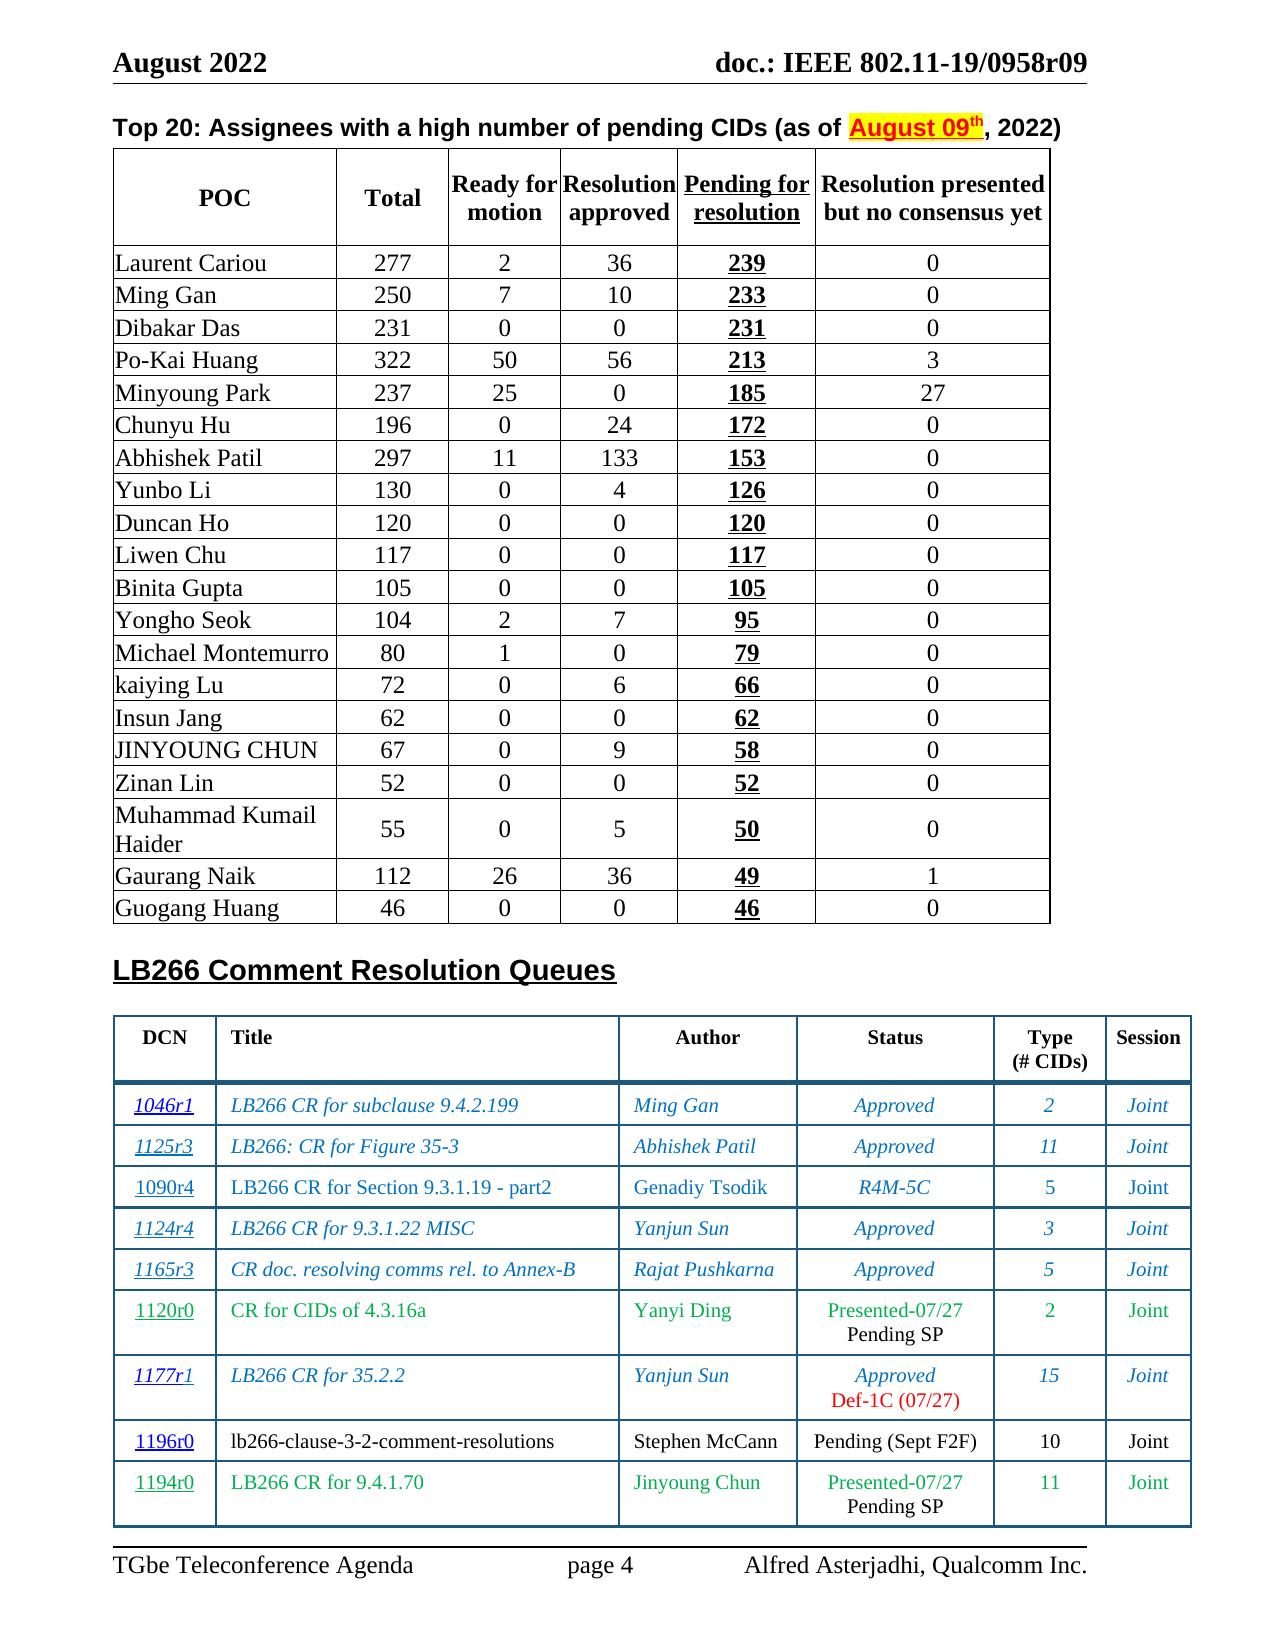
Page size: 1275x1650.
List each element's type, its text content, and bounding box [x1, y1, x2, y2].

table_cell Joint [1107, 1250, 1190, 1289]
table_cell 66 [678, 669, 815, 700]
table_cell 0 [816, 409, 1049, 440]
table_cell 0 [561, 539, 677, 570]
table_cell Dibakar Das [114, 311, 336, 342]
table_cell Yunbo Li [114, 474, 336, 505]
table_cell 0 [816, 246, 1049, 277]
table_cell 239 [678, 246, 815, 277]
table_cell 1194r0 [115, 1462, 215, 1525]
table_cell CR for CIDs of 4.3.16a [217, 1291, 618, 1354]
table_cell Joint [1107, 1085, 1190, 1124]
table_cell lb266-clause-3-2-comment-resolutions [217, 1421, 618, 1460]
table_cell 10 [995, 1421, 1105, 1460]
table_cell 1090r4 [115, 1167, 215, 1206]
table_cell 130 [337, 474, 448, 505]
table_cell 0 [561, 636, 677, 667]
table_cell Presented-07/27 Pending SP [798, 1291, 993, 1354]
table_cell 49 [678, 859, 815, 890]
table_cell 0 [449, 409, 560, 440]
table_cell Joint [1107, 1291, 1190, 1354]
table_cell JINYOUNG CHUN [114, 734, 336, 765]
table_cell 0 [561, 311, 677, 342]
table_cell 80 [337, 636, 448, 667]
table_cell 0 [561, 891, 677, 923]
table_cell Approved [798, 1085, 993, 1124]
table_cell 0 [816, 506, 1049, 537]
table_cell 0 [816, 701, 1049, 732]
table_cell 15 [995, 1356, 1105, 1419]
table_cell 0 [449, 734, 560, 765]
table_header Title [217, 1017, 618, 1080]
table_cell Yanjun Sun [620, 1356, 796, 1419]
table_cell 250 [337, 279, 448, 310]
table_cell Chunyu Hu [114, 409, 336, 440]
table_header Session [1107, 1017, 1190, 1080]
table_cell 153 [678, 441, 815, 472]
table_cell 133 [561, 441, 677, 472]
subtitle LB266 Comment Resolution Queues [112, 953, 1087, 986]
table_cell 126 [678, 474, 815, 505]
table_cell 0 [449, 506, 560, 537]
table_cell 0 [816, 891, 1049, 923]
table_cell 10 [561, 279, 677, 310]
table_cell 27 [816, 376, 1049, 407]
table_cell CR doc. resolving comms rel. to Annex-B [217, 1250, 618, 1289]
table_cell 50 [678, 799, 815, 858]
table_cell 6 [561, 669, 677, 700]
table_cell Muhammad Kumail Haider [114, 799, 336, 858]
table_cell 1120r0 [115, 1291, 215, 1354]
table_cell 196 [337, 409, 448, 440]
table_cell 322 [337, 344, 448, 375]
table_cell Abhishek Patil [114, 441, 336, 472]
table_cell 185 [678, 376, 815, 407]
table_cell LB266 CR for Section 9.3.1.19 - part2 [217, 1167, 618, 1206]
table_cell 0 [816, 669, 1049, 700]
table_cell Joint [1107, 1126, 1190, 1165]
table_header Type (# CIDs) [995, 1017, 1105, 1080]
table_cell 2 [995, 1085, 1105, 1124]
table_cell kaiying Lu [114, 669, 336, 700]
table_cell 0 [449, 799, 560, 858]
table_cell 0 [816, 604, 1049, 635]
table_cell 0 [816, 539, 1049, 570]
table_cell 1124r4 [115, 1209, 215, 1247]
table_cell Binita Gupta [114, 571, 336, 602]
table_cell 117 [678, 539, 815, 570]
table_cell Ming Gan [114, 279, 336, 310]
table_cell 0 [561, 701, 677, 732]
table_cell 0 [449, 701, 560, 732]
table_cell 55 [337, 799, 448, 858]
table_cell 231 [337, 311, 448, 342]
table_cell 52 [678, 766, 815, 797]
table_cell 11 [995, 1126, 1105, 1165]
table_cell Ming Gan [620, 1085, 796, 1124]
table_cell 0 [561, 376, 677, 407]
table_cell Yongho Seok [114, 604, 336, 635]
table_cell Joint [1107, 1421, 1190, 1460]
table_cell 5 [561, 799, 677, 858]
table_cell 0 [449, 891, 560, 923]
table_cell 105 [337, 571, 448, 602]
table_cell 67 [337, 734, 448, 765]
table_cell Gaurang Naik [114, 859, 336, 890]
table_cell Approved [798, 1209, 993, 1247]
table_cell Joint [1107, 1167, 1190, 1206]
table_cell 0 [449, 311, 560, 342]
table_cell 9 [561, 734, 677, 765]
table_cell 62 [337, 701, 448, 732]
table_cell Genadiy Tsodik [620, 1167, 796, 1206]
table_cell Joint [1107, 1356, 1190, 1419]
table_cell 0 [561, 506, 677, 537]
table_cell 0 [449, 474, 560, 505]
table_cell LB266 CR for 9.3.1.22 MISC [217, 1209, 618, 1247]
table_cell 58 [678, 734, 815, 765]
table_cell Insun Jang [114, 701, 336, 732]
table_cell 3 [816, 344, 1049, 375]
table_cell Po-Kai Huang [114, 344, 336, 375]
table_cell 1 [449, 636, 560, 667]
table_cell LB266 CR for 35.2.2 [217, 1356, 618, 1419]
table_cell 1196r0 [115, 1421, 215, 1460]
table_cell 105 [678, 571, 815, 602]
table_cell 277 [337, 246, 448, 277]
table_cell Duncan Ho [114, 506, 336, 537]
table_cell 11 [995, 1462, 1105, 1525]
table_cell 0 [449, 539, 560, 570]
table_cell 0 [449, 571, 560, 602]
table_cell Laurent Cariou [114, 246, 336, 277]
table_cell 1046r1 [115, 1085, 215, 1124]
table_cell 237 [337, 376, 448, 407]
table_cell 0 [561, 571, 677, 602]
table_cell Michael Montemurro [114, 636, 336, 667]
table_cell 0 [816, 311, 1049, 342]
table_cell 0 [816, 571, 1049, 602]
table_cell 2 [449, 246, 560, 277]
table_cell LB266 CR for subclause 9.4.2.199 [217, 1085, 618, 1124]
table_header Status [798, 1017, 993, 1080]
table_cell 233 [678, 279, 815, 310]
table_cell 26 [449, 859, 560, 890]
table_cell 0 [816, 636, 1049, 667]
table_cell Liwen Chu [114, 539, 336, 570]
table_cell 25 [449, 376, 560, 407]
table_cell Abhishek Patil [620, 1126, 796, 1165]
table_cell 120 [337, 506, 448, 537]
table_cell Presented-07/27 Pending SP [798, 1462, 993, 1525]
table_cell 0 [816, 474, 1049, 505]
table_cell Yanjun Sun [620, 1209, 796, 1247]
table_cell Guogang Huang [114, 891, 336, 923]
table_cell R4M-5C [798, 1167, 993, 1206]
table_header Total [337, 149, 448, 245]
table_cell 5 [995, 1250, 1105, 1289]
table_cell Rajat Pushkarna [620, 1250, 796, 1289]
table_cell Stephen McCann [620, 1421, 796, 1460]
table_cell 1125r3 [115, 1126, 215, 1165]
table_cell Approved Def-1C (07/27) [798, 1356, 993, 1419]
table_cell 213 [678, 344, 815, 375]
table_cell 36 [561, 246, 677, 277]
table_cell 0 [816, 766, 1049, 797]
table_cell 112 [337, 859, 448, 890]
table_cell 1177r1 [115, 1356, 215, 1419]
table_header Resolution presented but no consensus yet [816, 149, 1049, 245]
table_cell 104 [337, 604, 448, 635]
table_cell Zinan Lin [114, 766, 336, 797]
table_header Resolution approved [561, 149, 677, 245]
table_cell 2 [449, 604, 560, 635]
table_cell 56 [561, 344, 677, 375]
table_cell LB266: CR for Figure 35-3 [217, 1126, 618, 1165]
table_cell 11 [449, 441, 560, 472]
table_cell 3 [995, 1209, 1105, 1247]
table_cell 0 [816, 799, 1049, 858]
table_cell Joint [1107, 1209, 1190, 1247]
table_cell Minyoung Park [114, 376, 336, 407]
table_cell 46 [678, 891, 815, 923]
table_header POC [114, 149, 336, 245]
subtitle Top 20: Assignees with a high number of pending CIDs (as of August 09th, 2022) [112, 112, 1087, 141]
table_cell 7 [449, 279, 560, 310]
table_cell 5 [995, 1167, 1105, 1206]
table_cell 0 [816, 441, 1049, 472]
table_cell 0 [449, 766, 560, 797]
table_header Pending for resolution [678, 149, 815, 245]
table_cell 231 [678, 311, 815, 342]
table_cell 4 [561, 474, 677, 505]
table_cell 2 [995, 1291, 1105, 1354]
table_cell Yanyi Ding [620, 1291, 796, 1354]
table_cell 0 [816, 734, 1049, 765]
table_header DCN [115, 1017, 215, 1080]
table_cell 62 [678, 701, 815, 732]
table_cell 7 [561, 604, 677, 635]
table_cell 72 [337, 669, 448, 700]
table_cell Approved [798, 1126, 993, 1165]
table_cell 95 [678, 604, 815, 635]
table_cell 36 [561, 859, 677, 890]
table_cell Approved [798, 1250, 993, 1289]
table_cell 24 [561, 409, 677, 440]
table_cell 0 [561, 766, 677, 797]
table_header Author [620, 1017, 796, 1080]
table_cell Joint [1107, 1462, 1190, 1525]
table_cell LB266 CR for 9.4.1.70 [217, 1462, 618, 1525]
table_header Ready for motion [449, 149, 560, 245]
table_cell 120 [678, 506, 815, 537]
table_cell 1 [816, 859, 1049, 890]
table_cell 297 [337, 441, 448, 472]
table_cell Jinyoung Chun [620, 1462, 796, 1525]
table_cell 172 [678, 409, 815, 440]
table_cell 50 [449, 344, 560, 375]
table_cell 0 [816, 279, 1049, 310]
table_cell 52 [337, 766, 448, 797]
table_cell 46 [337, 891, 448, 923]
table_cell 0 [449, 669, 560, 700]
table_cell 117 [337, 539, 448, 570]
table_cell Pending (Sept F2F) [798, 1421, 993, 1460]
table_cell 1165r3 [115, 1250, 215, 1289]
table_cell 79 [678, 636, 815, 667]
